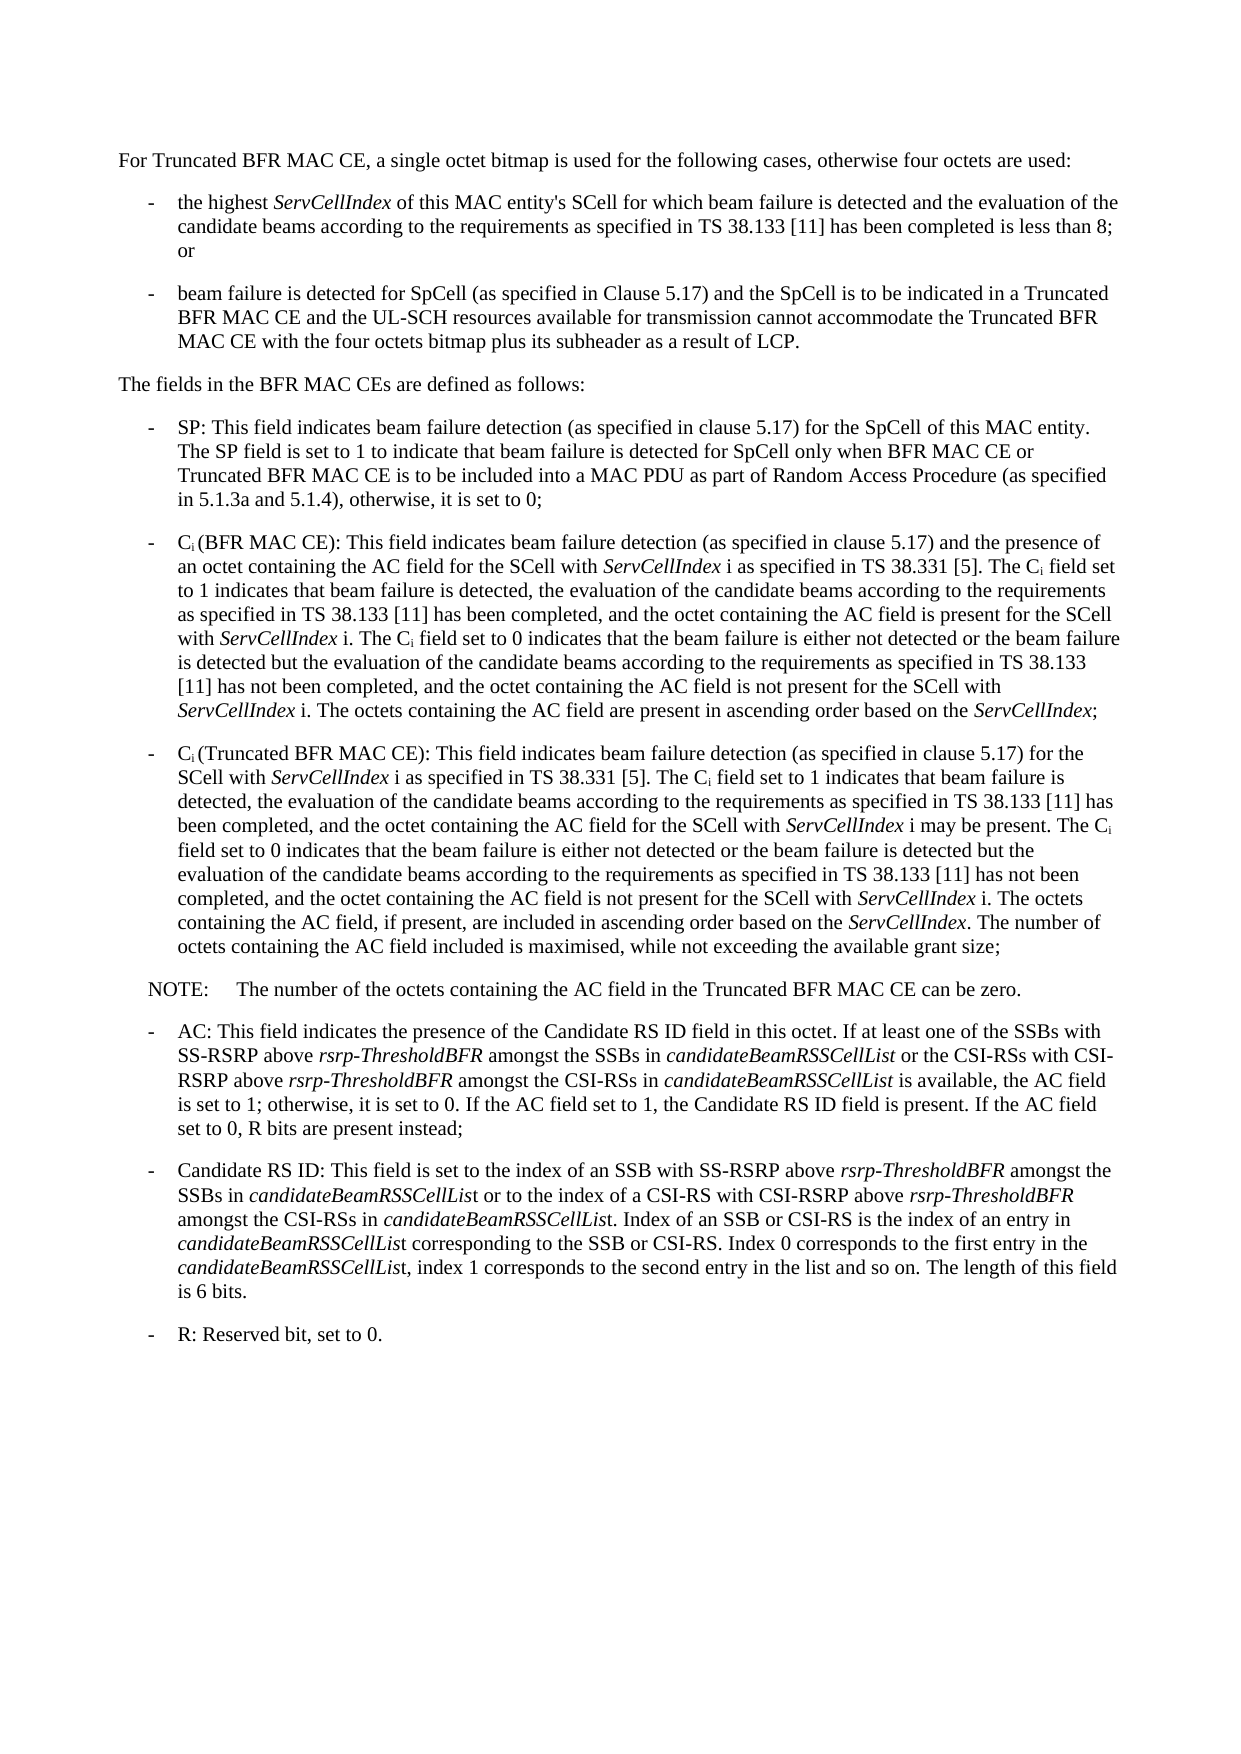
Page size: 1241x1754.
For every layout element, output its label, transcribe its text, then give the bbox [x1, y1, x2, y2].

text - AC: This field indicates the presence of the Candidate RS ID field in this octet. If at least one of the SSBs with SS-RSRP above rsrp-ThresholdBFR amongst the SSBs in candidateBeamRSSCellList or the CSI-RSs with CSI-RSRP above rsrp-ThresholdBFR amongst the CSI-RSs in candidateBeamRSSCellList is available, the AC field is set to 1; otherwise, it is set to 0. If the AC field set to 1, the Candidate RS ID field is present. If the AC field set to 0, R bits are present instead; [148, 1019, 1122, 1140]
text - Ci (BFR MAC CE): This field indicates beam failure detection (as specified in clause 5.17) and the presence of an octet containing the AC field for the SCell with ServCellIndex i as specified in TS 38.331 [5]. The Ci field set to 1 indicates that beam failure is detected, the evaluation of the candidate beams according to the requirements as specified in TS 38.133 [11] has been completed, and the octet containing the AC field is present for the SCell with ServCellIndex i. The Ci field set to 0 indicates that the beam failure is either not detected or the beam failure is detected but the evaluation of the candidate beams according to the requirements as specified in TS 38.133 [11] has not been completed, and the octet containing the AC field is not present for the SCell with ServCellIndex i. The octets containing the AC field are present in ascending order based on the ServCellIndex; [148, 530, 1122, 722]
text For Truncated BFR MAC CE, a single octet bitmap is used for the following cases, otherwise four octets are used: [118, 147, 1122, 172]
text - SP: This field indicates beam failure detection (as specified in clause 5.17) for the SpCell of this MAC entity. The SP field is set to 1 to indicate that beam failure is detected for SpCell only when BFR MAC CE or Truncated BFR MAC CE is to be included into a MAC PDU as part of Random Access Procedure (as specified in 5.1.3a and 5.1.4), otherwise, it is set to 0; [148, 415, 1122, 511]
text - beam failure is detected for SpCell (as specified in Clause 5.17) and the SpCell is to be indicated in a Truncated BFR MAC CE and the UL-SCH resources available for transmission cannot accommodate the Truncated BFR MAC CE with the four octets bitmap plus its subheader as a result of LCP. [148, 281, 1122, 353]
text - the highest ServCellIndex of this MAC entity's SCell for which beam failure is detected and the evaluation of the candidate beams according to the requirements as specified in TS 38.133 [11] has been completed is less than 8; or [148, 190, 1122, 262]
text The fields in the BFR MAC CEs are defined as follows: [118, 372, 1122, 396]
text NOTE: The number of the octets containing the AC field in the Truncated BFR MAC CE can be zero. [148, 977, 1122, 1001]
text - R: Reserved bit, set to 0. [148, 1322, 1122, 1346]
text - Candidate RS ID: This field is set to the index of an SSB with SS-RSRP above rsrp-ThresholdBFR amongst the SSBs in candidateBeamRSSCellList or to the index of a CSI-RS with CSI-RSRP above rsrp-ThresholdBFR amongst the CSI-RSs in candidateBeamRSSCellList. Index of an SSB or CSI-RS is the index of an entry in candidateBeamRSSCellList corresponding to the SSB or CSI-RS. Index 0 corresponds to the first entry in the candidateBeamRSSCellList, index 1 corresponds to the second entry in the list and so on. The length of this field is 6 bits. [148, 1158, 1122, 1303]
text - Ci (Truncated BFR MAC CE): This field indicates beam failure detection (as specified in clause 5.17) for the SCell with ServCellIndex i as specified in TS 38.331 [5]. The Ci field set to 1 indicates that beam failure is detected, the evaluation of the candidate beams according to the requirements as specified in TS 38.133 [11] has been completed, and the octet containing the AC field for the SCell with ServCellIndex i may be present. The Ci field set to 0 indicates that the beam failure is either not detected or the beam failure is detected but the evaluation of the candidate beams according to the requirements as specified in TS 38.133 [11] has not been completed, and the octet containing the AC field is not present for the SCell with ServCellIndex i. The octets containing the AC field, if present, are included in ascending order based on the ServCellIndex. The number of octets containing the AC field included is maximised, while not exceeding the available grant size; [148, 741, 1122, 958]
